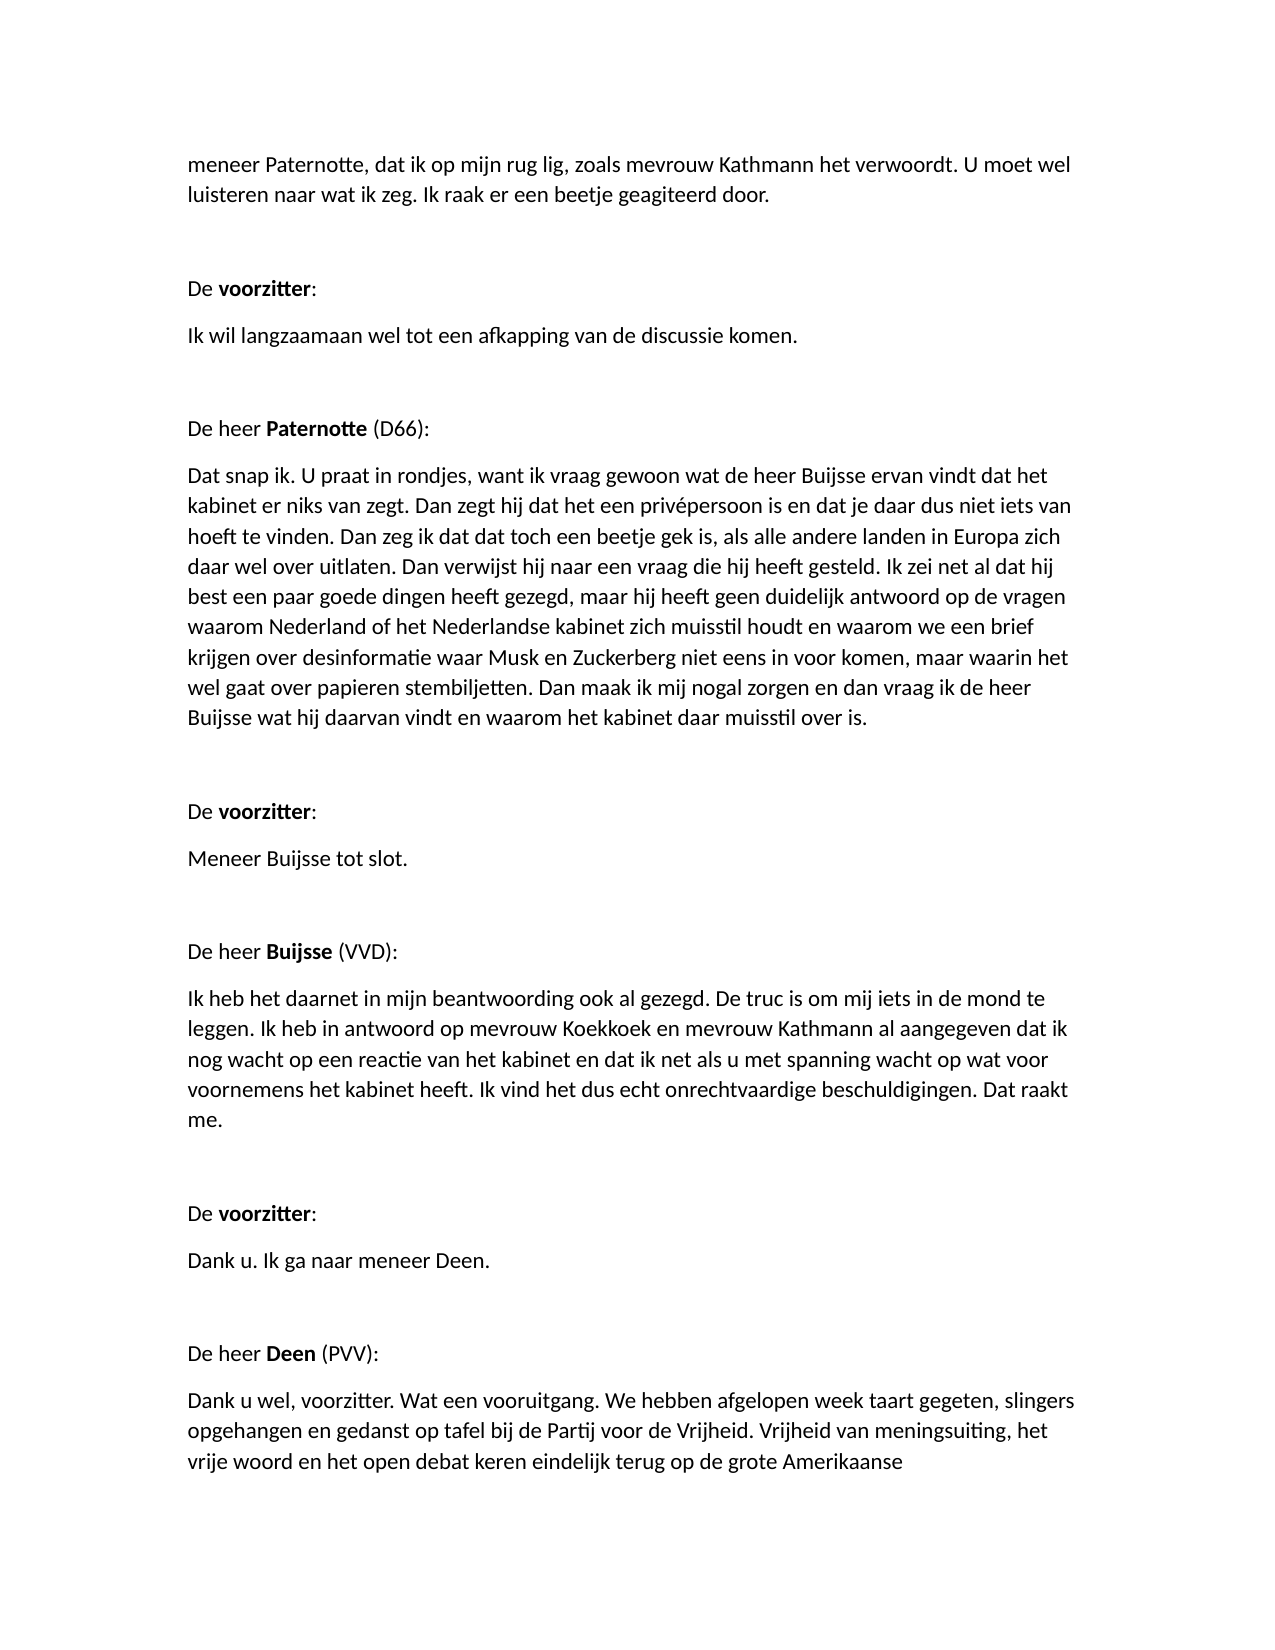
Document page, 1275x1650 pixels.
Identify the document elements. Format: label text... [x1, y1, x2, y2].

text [187, 1386, 1087, 1475]
text Meneer Buijsse tot slot. [187, 844, 1087, 872]
text De voorzitter: [187, 797, 1087, 825]
text De voorzitter: [187, 1199, 1087, 1227]
text De heer Deen (PVV): [187, 1339, 1087, 1368]
text Ik wil langzaamaan wel tot een afkapping van de discussie komen. [187, 321, 1087, 349]
text Dank u. Ik ga naar meneer Deen. [187, 1246, 1087, 1274]
text De voorzitter: [187, 274, 1087, 302]
text De heer Buijsse (VVD): [187, 937, 1087, 966]
text De heer Paternotte (D66): [187, 414, 1087, 443]
text Dat snap ik. U praat in rondjes, want ik vraag gewoon wat de heer Buijsse ervan vindt dat het kabinet er niks van zegt. Dan zegt hij dat het een privépersoon is en dat je daar dus niet iets van hoeft te vinden. Dan zeg ik dat dat toch een beetje gek is, als alle andere landen in Europa zich daar wel over uitlaten. Dan verwijst hij naar een vraag die hij heeft gesteld. Ik zei net al dat hij best een paar goede dingen heeft gezegd, maar hij heeft geen duidelijk antwoord op de vragen waarom Nederland of het Nederlandse kabinet zich muisstil houdt en waarom we een brief krijgen over desinformatie waar Musk en Zuckerberg niet eens in voor komen, maar waarin het wel gaat over papieren stembiljetten. Dan maak ik mij nogal zorgen en dan vraag ik de heer Buijsse wat hij daarvan vindt en waarom het kabinet daar muisstil over is. [187, 461, 1087, 731]
text Ik heb het daarnet in mijn beantwoording ook al gezegd. De truc is om mij iets in de mond te leggen. Ik heb in antwoord op mevrouw Koekkoek en mevrouw Kathmann al aangegeven dat ik nog wacht op een reactie van het kabinet en dat ik net als u met spanning wacht op wat voor voornemens het kabinet heeft. Ik vind het dus echt onrechtvaardige beschuldigingen. Dat raakt me. [187, 984, 1087, 1133]
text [187, 150, 1087, 208]
